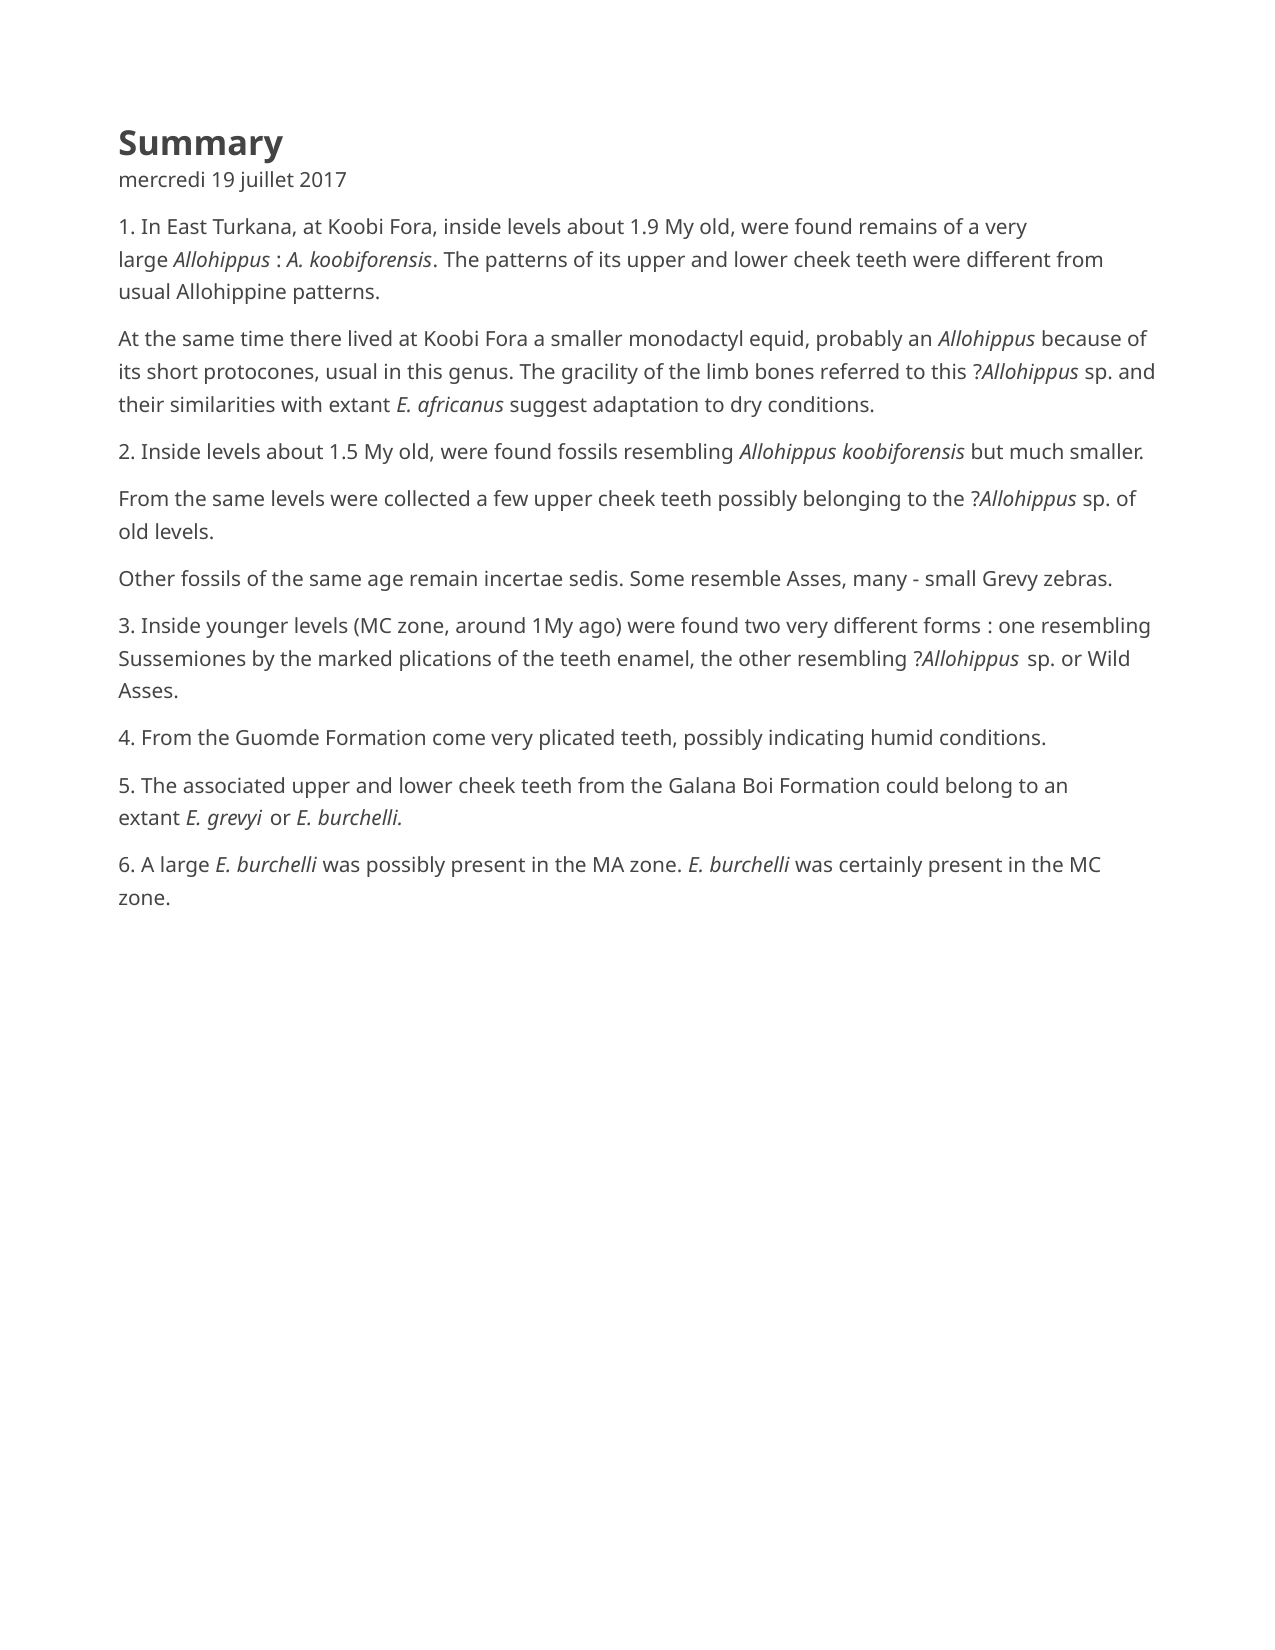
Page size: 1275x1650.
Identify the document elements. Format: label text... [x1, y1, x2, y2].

text mercredi 19 juillet 2017 [118, 165, 1157, 193]
text 2. Inside levels about 1.5 My old, were found fossils resembling Allohippus koobiforensis but much smaller. [118, 437, 1157, 465]
text 3. Inside younger levels (MC zone, around 1My ago) were found two very different forms : one resembling Sussemiones by the marked plications of the teeth enamel, the other resembling ?Allohippus sp. or Wild Asses. [118, 611, 1157, 705]
text 4. From the Guomde Formation come very plicated teeth, possibly indicating humid conditions. [118, 723, 1157, 752]
text 1. In East Turkana, at Koobi Fora, inside levels about 1.9 My old, were found remains of a very large Allohippus : A. koobiforensis. The patterns of its upper and lower cheek teeth were different from usual Allohippine patterns. [118, 212, 1157, 306]
text 6. A large E. burchelli was possibly present in the MA zone. E. burchelli was certainly present in the MC zone. [118, 851, 1157, 912]
subtitle Summary [118, 118, 1157, 165]
text At the same time there lived at Koobi Fora a smaller monodactyl equid, probably an Allohippus because of its short protocones, usual in this genus. The gracility of the limb bones referred to this ?Allohippus sp. and their similarities with extant E. africanus suggest adaptation to dry conditions. [118, 324, 1157, 418]
text Other fossils of the same age remain incertae sedis. Some resemble Asses, many - small Grevy zebras. [118, 564, 1157, 592]
text From the same levels were collected a few upper cheek teeth possibly belonging to the ?Allohippus sp. of old levels. [118, 484, 1157, 545]
text 5. The associated upper and lower cheek teeth from the Galana Boi Formation could belong to an extant E. grevyi or E. burchelli. [118, 771, 1157, 832]
